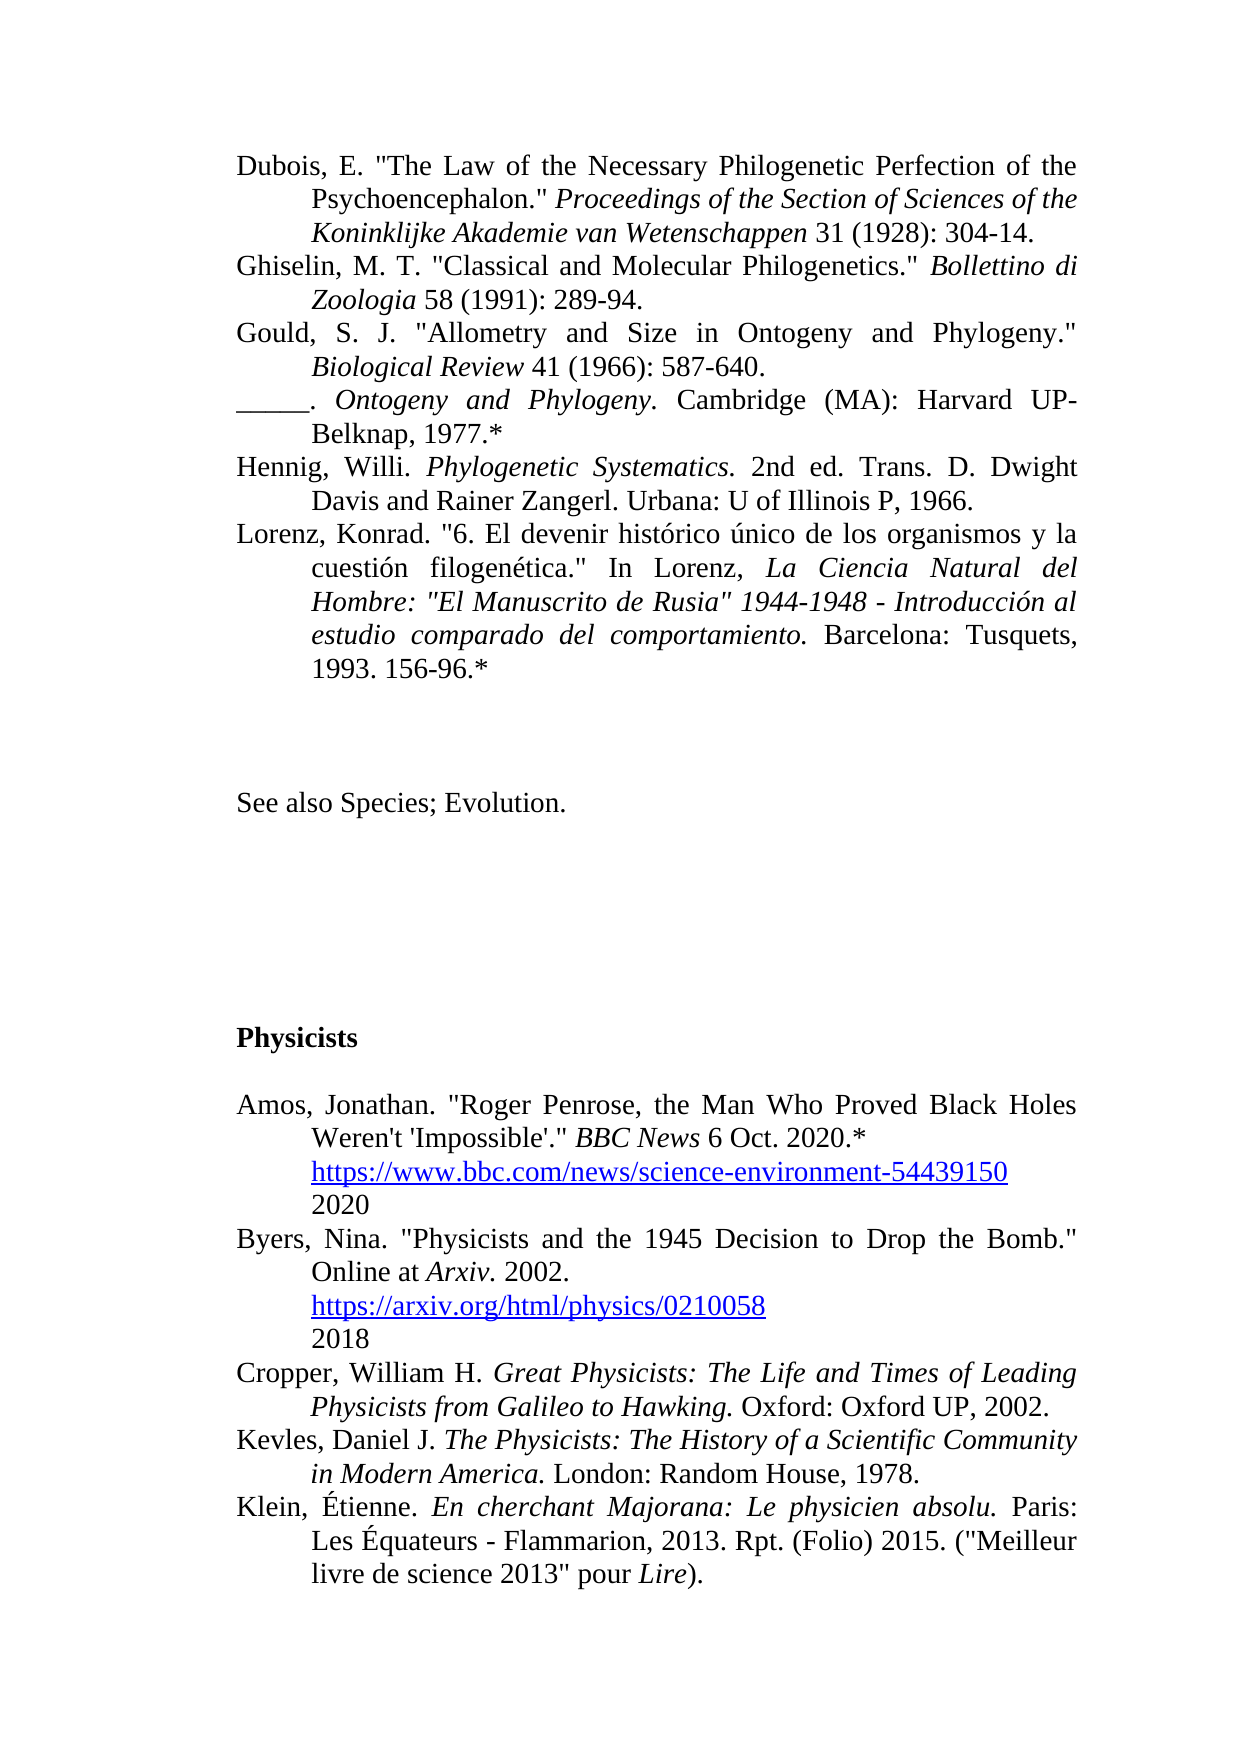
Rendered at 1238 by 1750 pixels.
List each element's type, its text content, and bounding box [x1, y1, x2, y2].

text Hennig, Willi. Phylogenetic Systematics. 2nd ed. Trans. D. Dwight Davis and Rainer Zangerl. Urbana: U of Illinois P, 1966. [236, 449, 1078, 517]
text Amos, Jonathan. "Roger Penrose, the Man Who Proved Black Holes Weren't 'Impossible'." BBC News 6 Oct. 2020.* [236, 1087, 1078, 1154]
text Kevles, Daniel J. The Physicists: The History of a Scientific Community in Modern America. London: Random House, 1978. [236, 1422, 1078, 1489]
text 2020 [236, 1187, 1078, 1221]
text Dubois, E. "The Law of the Necessary Philogenetic Perfection of the Psychoencephalon." Proceedings of the Section of Sciences of the Koninklijke Akademie van Wetenschappen 31 (1928): 304-14. [236, 148, 1078, 248]
text https://arxiv.org/html/physics/0210058 [236, 1288, 1078, 1322]
text Gould, S. J. "Allometry and Size in Ontogeny and Phylogeny." Biological Review 41 (1966): 587-640. [236, 315, 1078, 382]
text Cropper, William H. Great Physicists: The Life and Times of Leading Physicists from Galileo to Hawking. Oxford: Oxford UP, 2002. [236, 1355, 1078, 1422]
text Physicists [236, 1020, 1078, 1053]
text Ghiselin, M. T. "Classical and Molecular Philogenetics." Bollettino di Zoologia 58 (1991): 289-94. [236, 248, 1078, 315]
text See also Species; Evolution. [236, 785, 1078, 818]
text Byers, Nina. "Physicists and the 1945 Decision to Drop the Bomb." Online at Arxiv. 2002. [236, 1221, 1078, 1288]
text Klein, Étienne. En cherchant Majorana: Le physicien absolu. Paris: Les Équateurs - Flammarion, 2013. Rpt. (Folio) 2015. ("Meilleur livre de science 2013" pour Lire). [236, 1489, 1078, 1590]
text _____. Ontogeny and Phylogeny. Cambridge (MA): Harvard UP-Belknap, 1977.* [236, 382, 1078, 449]
text 2018 [236, 1322, 1078, 1355]
text https://www.bbc.com/news/science-environment-54439150 [236, 1154, 1078, 1187]
text Lorenz, Konrad. "6. El devenir histórico único de los organismos y la cuestión filogenética." In Lorenz, La Ciencia Natural del Hombre: "El Manuscrito de Rusia" 1944-1948 - Introducción al estudio comparado del comportamiento. Barcelona: Tusquets, 1993. 156-96.* [236, 517, 1078, 684]
